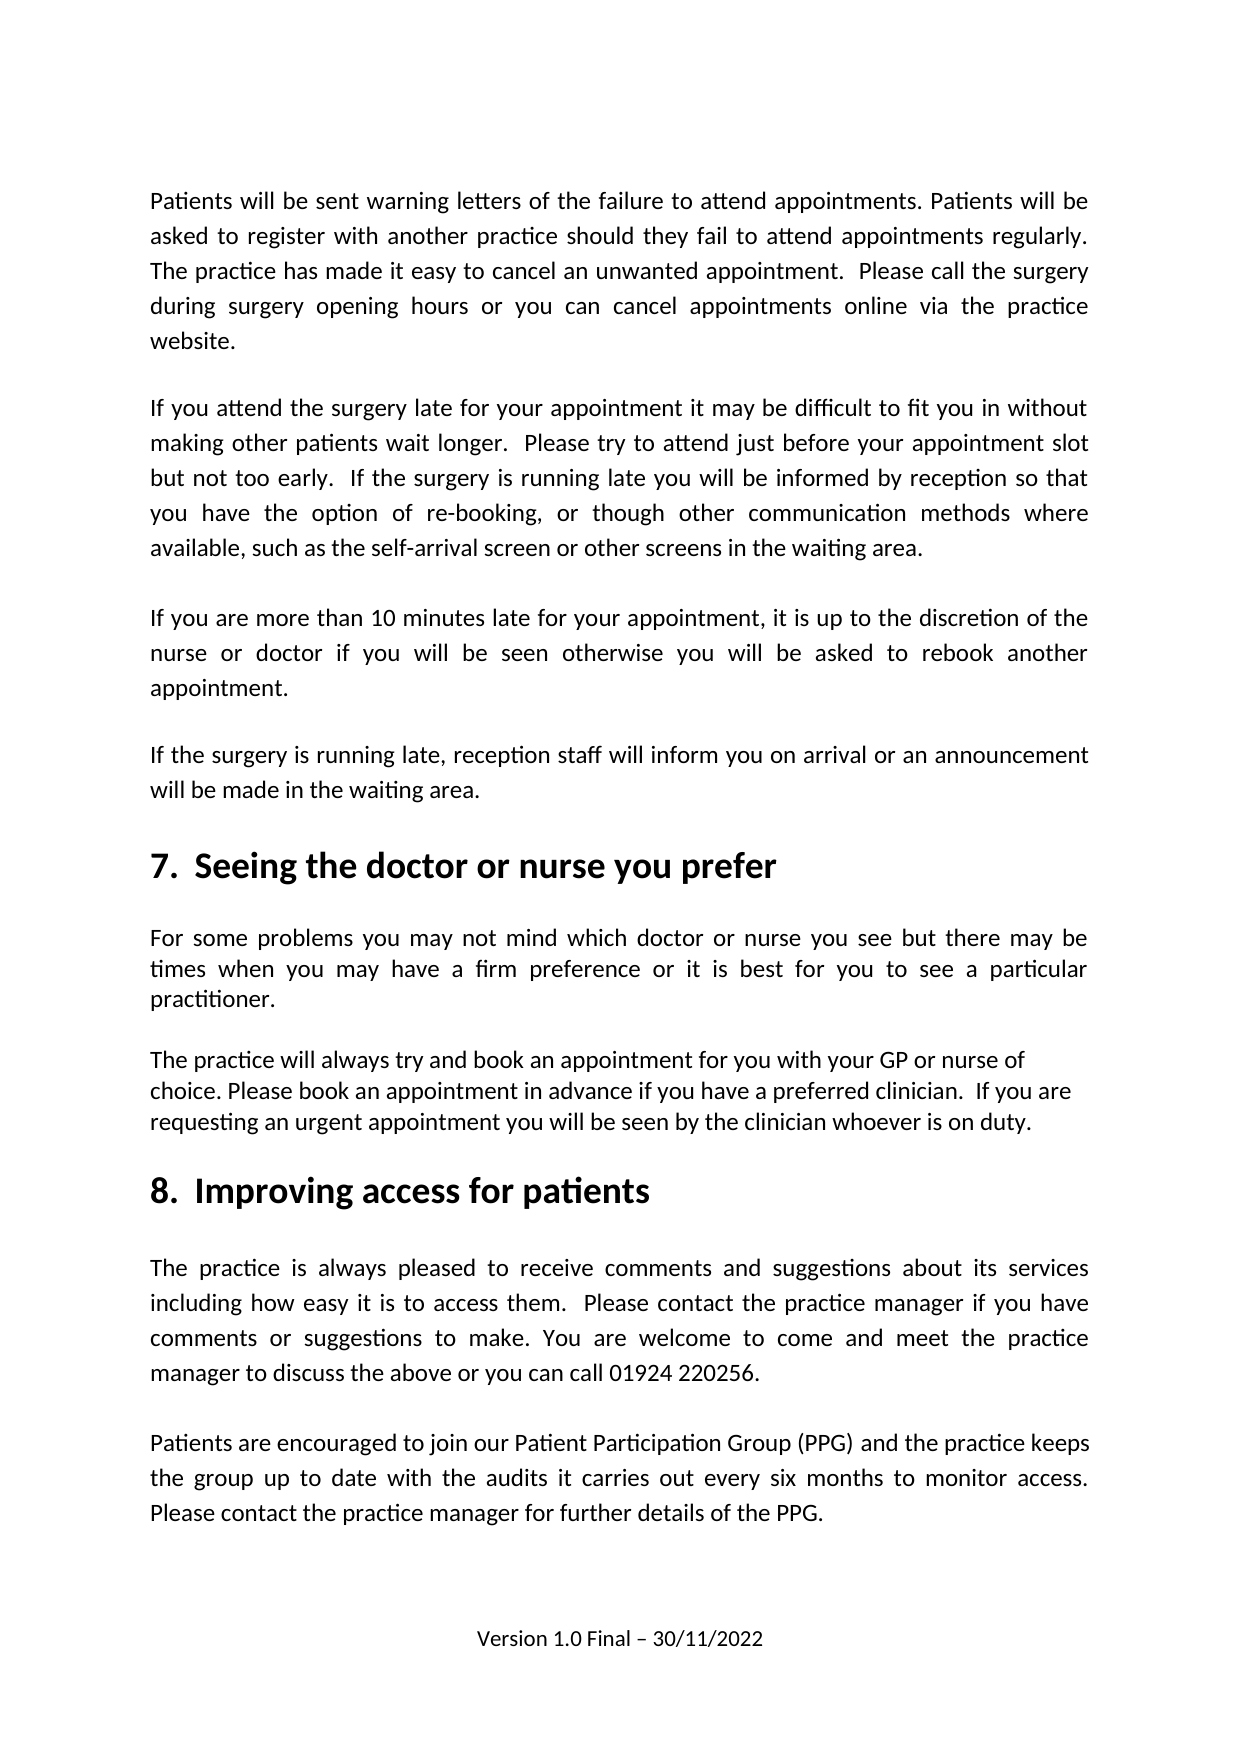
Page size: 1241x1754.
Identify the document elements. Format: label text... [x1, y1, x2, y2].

text The practice will always try and book an appointment for you with your GP or nurse of choice. Please book an appointment in advance if you have a preferred clinician. If you are requesting an urgent appointment you will be seen by the clinician whoever is on duty. [150, 1045, 1090, 1136]
text If you are more than 10 minutes late for your appointment, it is up to the discretion of the nurse or doctor if you will be seen otherwise you will be asked to rebook another appointment. [150, 602, 1090, 703]
text For some problems you may not mind which doctor or nurse you see but there may be times when you may have a firm preference or it is best for you to see a particular practitioner. [150, 923, 1090, 1014]
subtitle Seeing the doctor or nurse you prefer [150, 842, 1090, 888]
text Patients are encouraged to join our Patient Participation Group (PPG) and the practice keeps the group up to date with the audits it carries out every six months to monitor access. Please contact the practice manager for further details of the PPG. [150, 1427, 1090, 1527]
text If the surgery is running late, reception staff will inform you on arrival or an announcement will be made in the waiting area. [150, 740, 1090, 805]
text If you attend the surgery late for your appointment it may be difficult to fit you in without making other patients wait longer. Please try to attend just before your appointment slot but not too early. If the surgery is running late you will be informed by reception so that you have the option of re-booking, or though other communication methods where available, such as the self-arrival screen or other screens in the waiting area. [150, 392, 1090, 563]
text Patients will be sent warning letters of the failure to attend appointments. Patients will be asked to register with another practice should they fail to attend appointments regularly. The practice has made it easy to cancel an unwanted appointment. Please call the surgery during surgery opening hours or you can cancel appointments online via the practice website. [150, 185, 1090, 356]
subtitle Improving access for patients [150, 1167, 1090, 1213]
text The practice is always pleased to receive comments and suggestions about its services including how easy it is to access them. Please contact the practice manager if you have comments or suggestions to make. You are welcome to come and meet the practice manager to discuss the above or you can call 01924 220256. [150, 1252, 1090, 1387]
